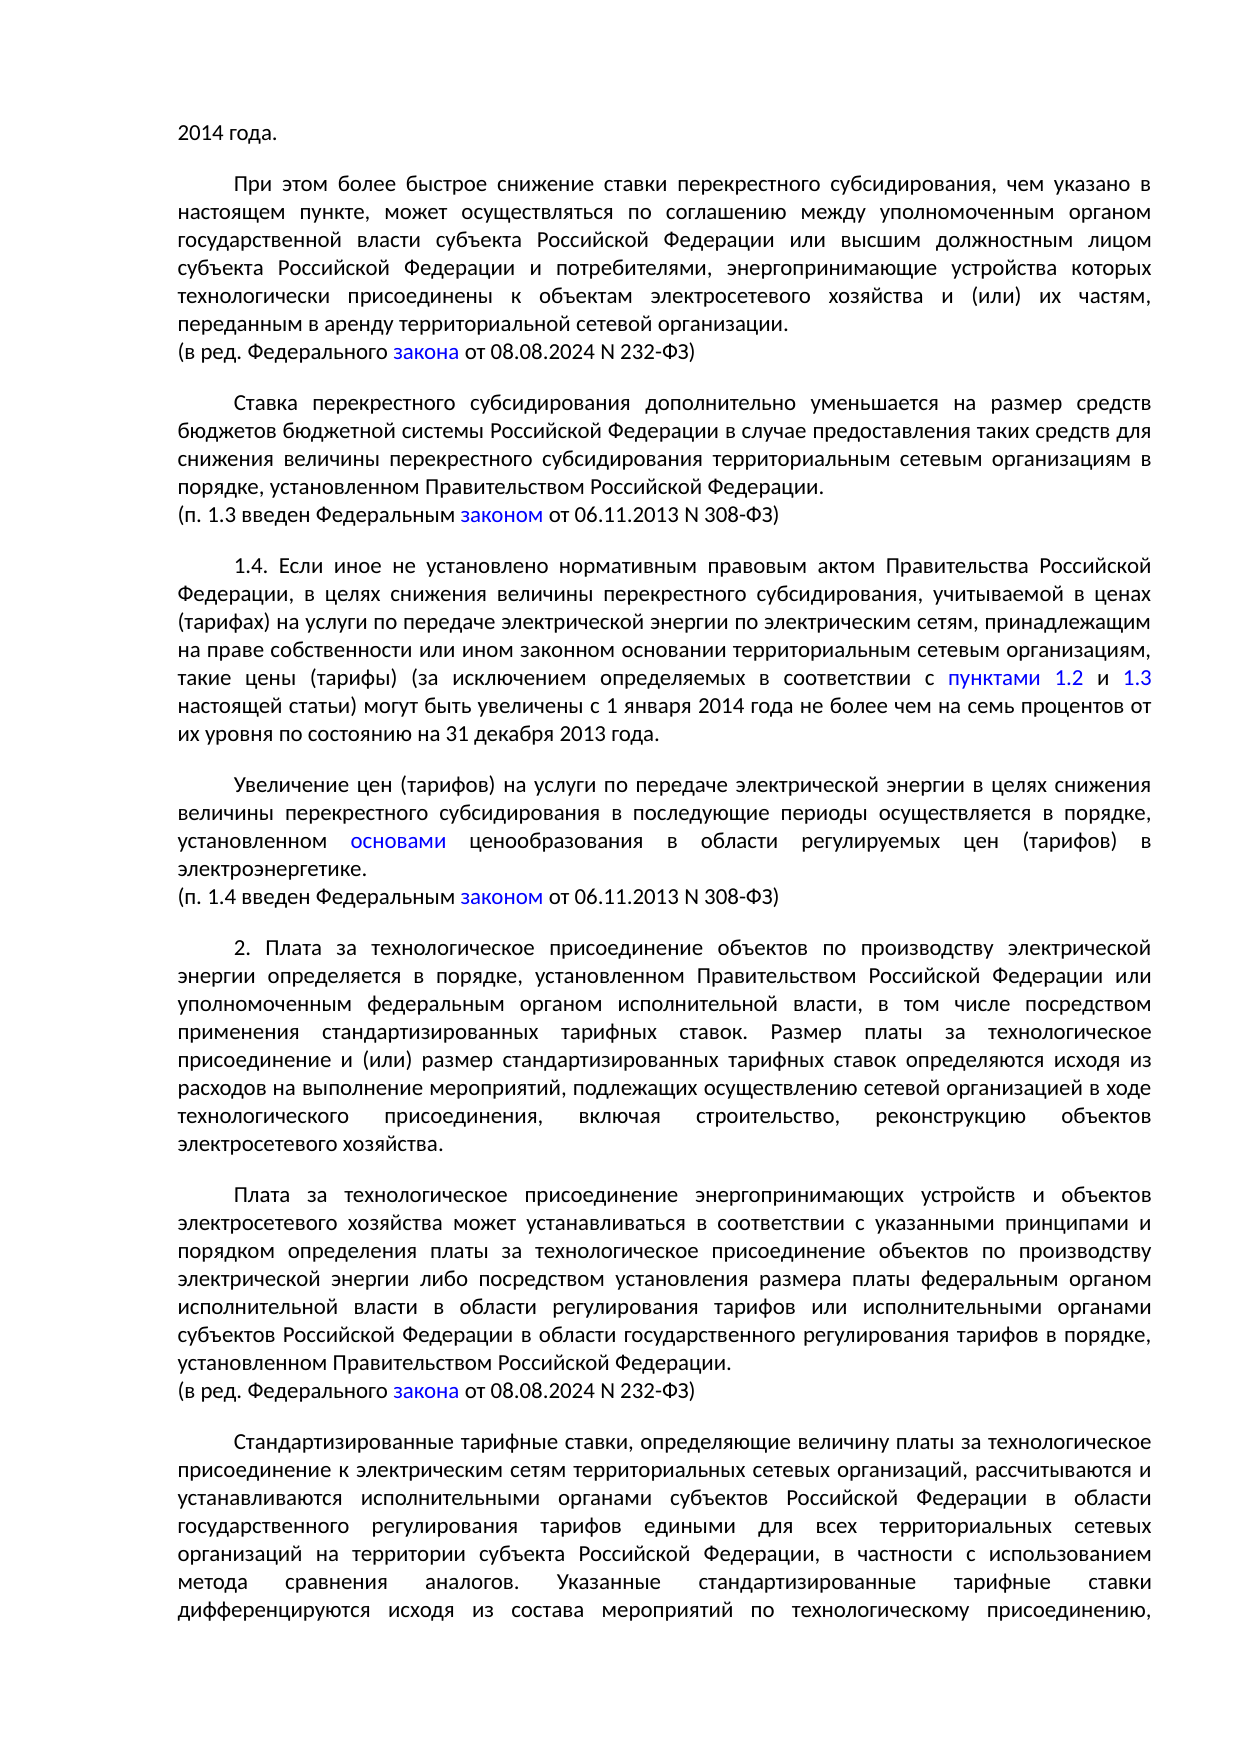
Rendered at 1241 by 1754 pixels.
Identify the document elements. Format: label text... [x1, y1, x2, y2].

text (в ред. Федерального закона от 08.08.2024 N 232-ФЗ) [177, 337, 1152, 365]
text (п. 1.4 введен Федеральным законом от 06.11.2013 N 308-ФЗ) [177, 882, 1152, 910]
text 1.4. Если иное не установлено нормативным правовым актом Правительства Российской Федерации, в целях снижения величины перекрестного субсидирования, учитываемой в ценах (тарифах) на услуги по передаче электрической энергии по электрическим сетям, принадлежащим на праве собственности или ином законном основании территориальным сетевым организациям, такие цены (тарифы) (за исключением определяемых в соответствии с пунктами 1.2 и 1.3 настоящей статьи) могут быть увеличены с 1 января 2014 года не более чем на семь процентов от их уровня по состоянию на 31 декабря 2013 года. [177, 551, 1152, 747]
text При этом более быстрое снижение ставки перекрестного субсидирования, чем указано в настоящем пункте, может осуществляться по соглашению между уполномоченным органом государственной власти субъекта Российской Федерации или высшим должностным лицом субъекта Российской Федерации и потребителями, энергопринимающие устройства которых технологически присоединены к объектам электросетевого хозяйства и (или) их частям, переданным в аренду территориальной сетевой организации. [177, 169, 1152, 337]
text Увеличение цен (тарифов) на услуги по передаче электрической энергии в целях снижения величины перекрестного субсидирования в последующие периоды осуществляется в порядке, установленном основами ценообразования в области регулируемых цен (тарифов) в электроэнергетике. [177, 770, 1152, 882]
text Ставка перекрестного субсидирования дополнительно уменьшается на размер средств бюджетов бюджетной системы Российской Федерации в случае предоставления таких средств для снижения величины перекрестного субсидирования территориальным сетевым организациям в порядке, установленном Правительством Российской Федерации. [177, 388, 1152, 500]
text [177, 1427, 1152, 1623]
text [177, 118, 1152, 146]
text 2. Плата за технологическое присоединение объектов по производству электрической энергии определяется в порядке, установленном Правительством Российской Федерации или уполномоченным федеральным органом исполнительной власти, в том числе посредством применения стандартизированных тарифных ставок. Размер платы за технологическое присоединение и (или) размер стандартизированных тарифных ставок определяются исходя из расходов на выполнение мероприятий, подлежащих осуществлению сетевой организацией в ходе технологического присоединения, включая строительство, реконструкцию объектов электросетевого хозяйства. [177, 933, 1152, 1157]
text (в ред. Федерального закона от 08.08.2024 N 232-ФЗ) [177, 1376, 1152, 1404]
text (п. 1.3 введен Федеральным законом от 06.11.2013 N 308-ФЗ) [177, 500, 1152, 528]
text Плата за технологическое присоединение энергопринимающих устройств и объектов электросетевого хозяйства может устанавливаться в соответствии с указанными принципами и порядком определения платы за технологическое присоединение объектов по производству электрической энергии либо посредством установления размера платы федеральным органом исполнительной власти в области регулирования тарифов или исполнительными органами субъектов Российской Федерации в области государственного регулирования тарифов в порядке, установленном Правительством Российской Федерации. [177, 1180, 1152, 1376]
